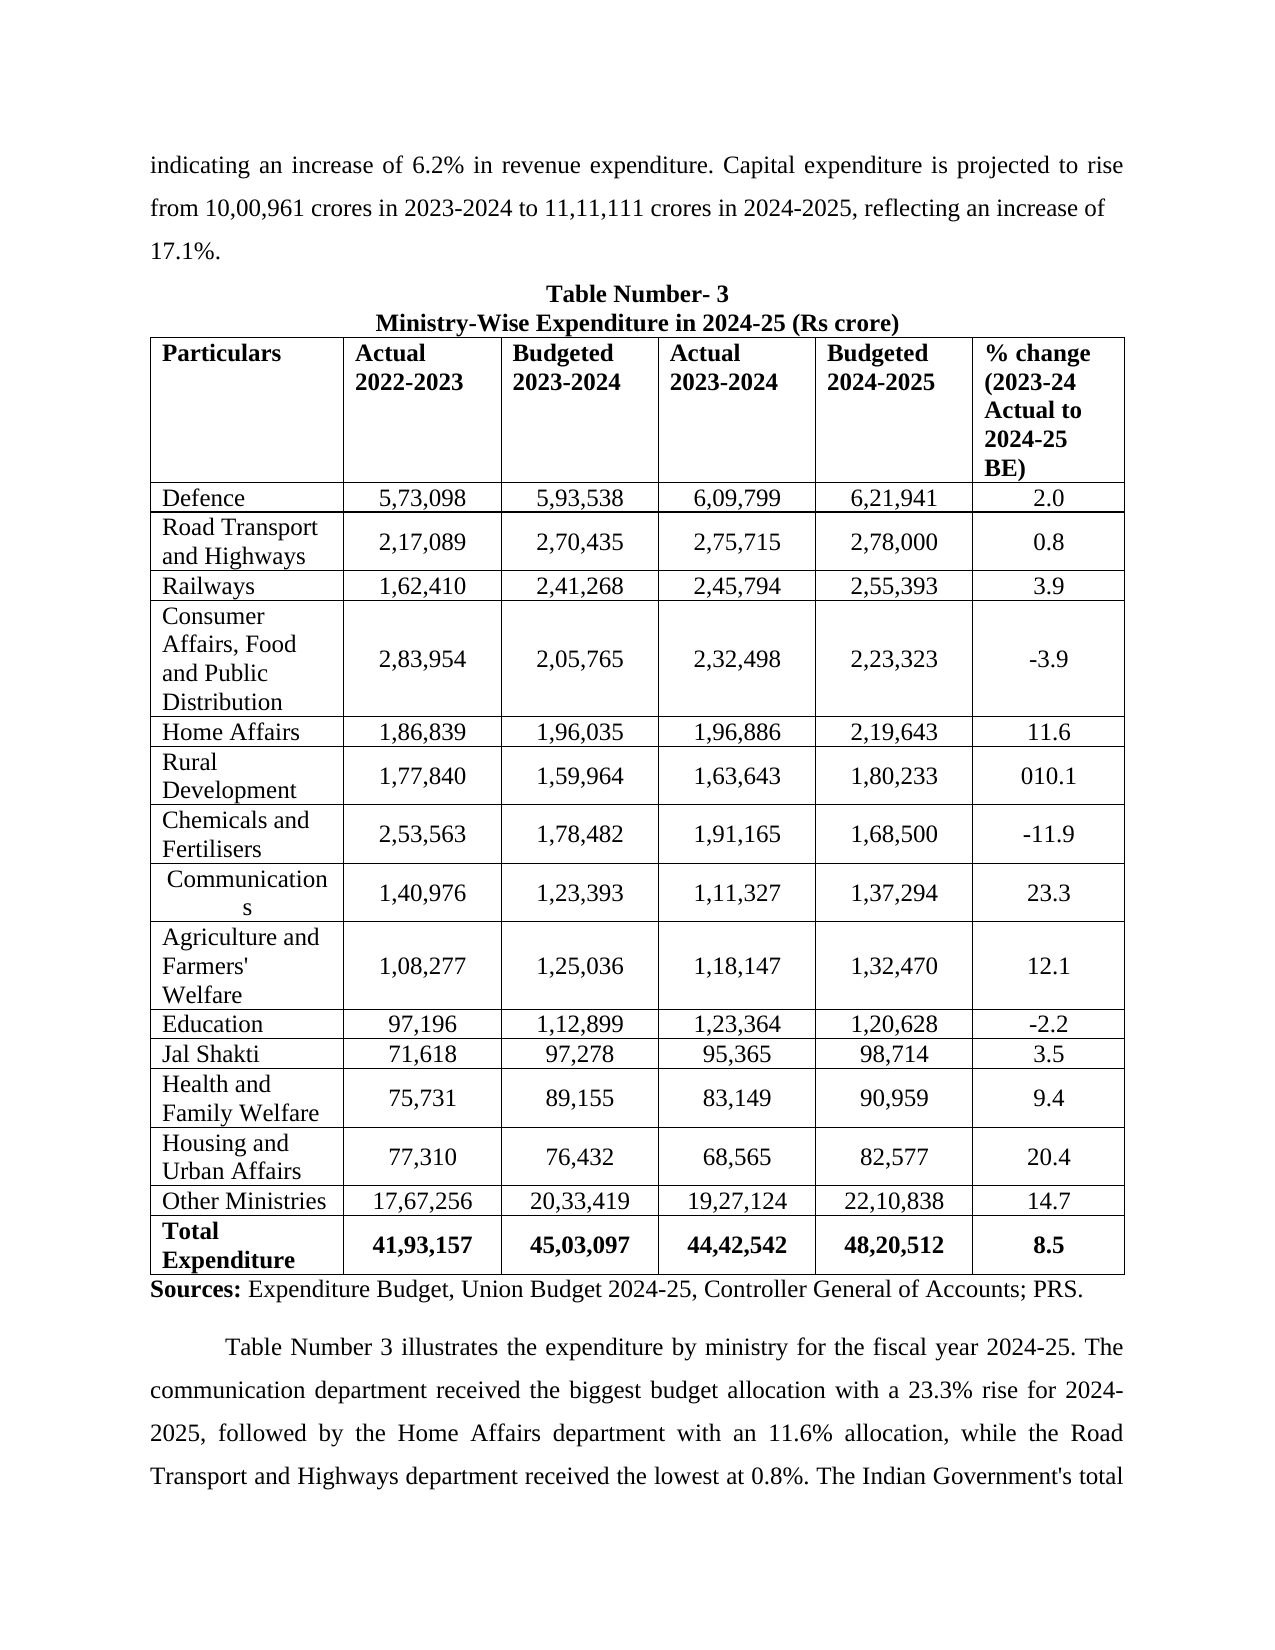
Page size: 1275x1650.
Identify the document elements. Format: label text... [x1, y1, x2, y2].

table_cell 1,25,036 [502, 922, 658, 1008]
table_cell 22,10,838 [816, 1186, 972, 1215]
text Table Number- 3 [150, 279, 1125, 308]
table_header Actual 2023-2024 [659, 338, 815, 482]
table_cell 2,55,393 [816, 571, 972, 600]
table_cell Home Affairs [151, 717, 343, 746]
table_cell Jal Shakti [151, 1039, 343, 1068]
table_cell 2.0 [973, 483, 1124, 511]
table_cell 1,59,964 [502, 747, 658, 804]
table_cell 2,70,435 [502, 513, 658, 570]
table_cell Agriculture and Farmers' Welfare [151, 922, 343, 1008]
table_cell 2,53,563 [344, 805, 501, 863]
table_cell 2,41,268 [502, 571, 658, 600]
table_cell 1,12,899 [502, 1010, 658, 1038]
table_cell 1,32,470 [816, 922, 972, 1008]
table_cell 2,19,643 [816, 717, 972, 746]
table_cell 77,310 [344, 1128, 501, 1185]
table_cell Total Expenditure [151, 1216, 343, 1273]
table_cell 1,78,482 [502, 805, 658, 863]
table_cell 1,20,628 [816, 1010, 972, 1038]
table_cell Railways [151, 571, 343, 600]
table_cell 1,37,294 [816, 864, 972, 921]
table_cell 6,21,941 [816, 483, 972, 511]
table_cell 75,731 [344, 1069, 501, 1127]
table_cell 12.1 [973, 922, 1124, 1008]
table_cell 89,155 [502, 1069, 658, 1127]
table_header % change (2023-24 Actual to 2024-25 BE) [973, 338, 1124, 482]
table_cell -2.2 [973, 1010, 1124, 1038]
text Sources: Expenditure Budget, Union Budget 2024-25, Controller General of Accounts; PRS. [150, 1275, 1125, 1303]
table_cell 1,96,886 [659, 717, 815, 746]
table_cell 0.8 [973, 513, 1124, 570]
table_cell Education [151, 1010, 343, 1038]
table_cell 2,17,089 [344, 513, 501, 570]
table_cell 20,33,419 [502, 1186, 658, 1215]
table_cell 2,75,715 [659, 513, 815, 570]
table_cell 1,08,277 [344, 922, 501, 1008]
table_cell 3.9 [973, 571, 1124, 600]
table_cell 17,67,256 [344, 1186, 501, 1215]
table_cell 1,68,500 [816, 805, 972, 863]
table_cell -3.9 [973, 601, 1124, 716]
table_header Budgeted 2023-2024 [502, 338, 658, 482]
table_cell 1,80,233 [816, 747, 972, 804]
table_header Actual 2022-2023 [344, 338, 501, 482]
table_cell 41,93,157 [344, 1216, 501, 1273]
table_cell 44,42,542 [659, 1216, 815, 1273]
table_cell 1,62,410 [344, 571, 501, 600]
table_cell 20.4 [973, 1128, 1124, 1185]
table_cell 2,05,765 [502, 601, 658, 716]
table_cell 1,23,364 [659, 1010, 815, 1038]
table_cell Defence [151, 483, 343, 511]
table_cell 14.7 [973, 1186, 1124, 1215]
table_cell 45,03,097 [502, 1216, 658, 1273]
table_cell Consumer Affairs, Food and Public Distribution [151, 601, 343, 716]
text 17.1%. [150, 236, 1125, 265]
table_header Budgeted 2024-2025 [816, 338, 972, 482]
table_cell 71,618 [344, 1039, 501, 1068]
table_cell Chemicals and Fertilisers [151, 805, 343, 863]
table_cell 19,27,124 [659, 1186, 815, 1215]
table_cell 1,23,393 [502, 864, 658, 921]
table_cell 5,93,538 [502, 483, 658, 511]
table_cell 010.1 [973, 747, 1124, 804]
table_cell 9.4 [973, 1069, 1124, 1127]
table_cell 82,577 [816, 1128, 972, 1185]
table_cell 1,63,643 [659, 747, 815, 804]
table_cell 2,78,000 [816, 513, 972, 570]
table_cell 98,714 [816, 1039, 972, 1068]
table_cell 2,83,954 [344, 601, 501, 716]
table_cell 23.3 [973, 864, 1124, 921]
table_cell 6,09,799 [659, 483, 815, 511]
table_cell 97,278 [502, 1039, 658, 1068]
table_cell 1,11,327 [659, 864, 815, 921]
table_cell 5,73,098 [344, 483, 501, 511]
table_cell 2,23,323 [816, 601, 972, 716]
table_cell 48,20,512 [816, 1216, 972, 1273]
table_cell 95,365 [659, 1039, 815, 1068]
table_cell 1,96,035 [502, 717, 658, 746]
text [150, 150, 1125, 222]
table_cell 2,32,498 [659, 601, 815, 716]
table_cell 83,149 [659, 1069, 815, 1127]
table_cell 1,91,165 [659, 805, 815, 863]
table_cell 1,18,147 [659, 922, 815, 1008]
table_cell Other Ministries [151, 1186, 343, 1215]
table_cell Housing and Urban Affairs [151, 1128, 343, 1185]
table_cell 76,432 [502, 1128, 658, 1185]
table_cell Health and Family Welfare [151, 1069, 343, 1127]
text Ministry-Wise Expenditure in 2024-25 (Rs crore) [150, 308, 1125, 337]
table_cell 90,959 [816, 1069, 972, 1127]
table_cell 68,565 [659, 1128, 815, 1185]
table_header Particulars [151, 338, 343, 482]
table_cell 3.5 [973, 1039, 1124, 1068]
table_cell 1,86,839 [344, 717, 501, 746]
table_cell -11.9 [973, 805, 1124, 863]
table_cell Rural Development [151, 747, 343, 804]
table_cell 11.6 [973, 717, 1124, 746]
table_cell 97,196 [344, 1010, 501, 1038]
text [150, 1332, 1125, 1490]
table_cell 1,77,840 [344, 747, 501, 804]
table_cell Communications [151, 864, 343, 921]
table_cell 1,40,976 [344, 864, 501, 921]
table_cell 8.5 [973, 1216, 1124, 1273]
table_cell 2,45,794 [659, 571, 815, 600]
table_cell Road Transport and Highways [151, 513, 343, 570]
